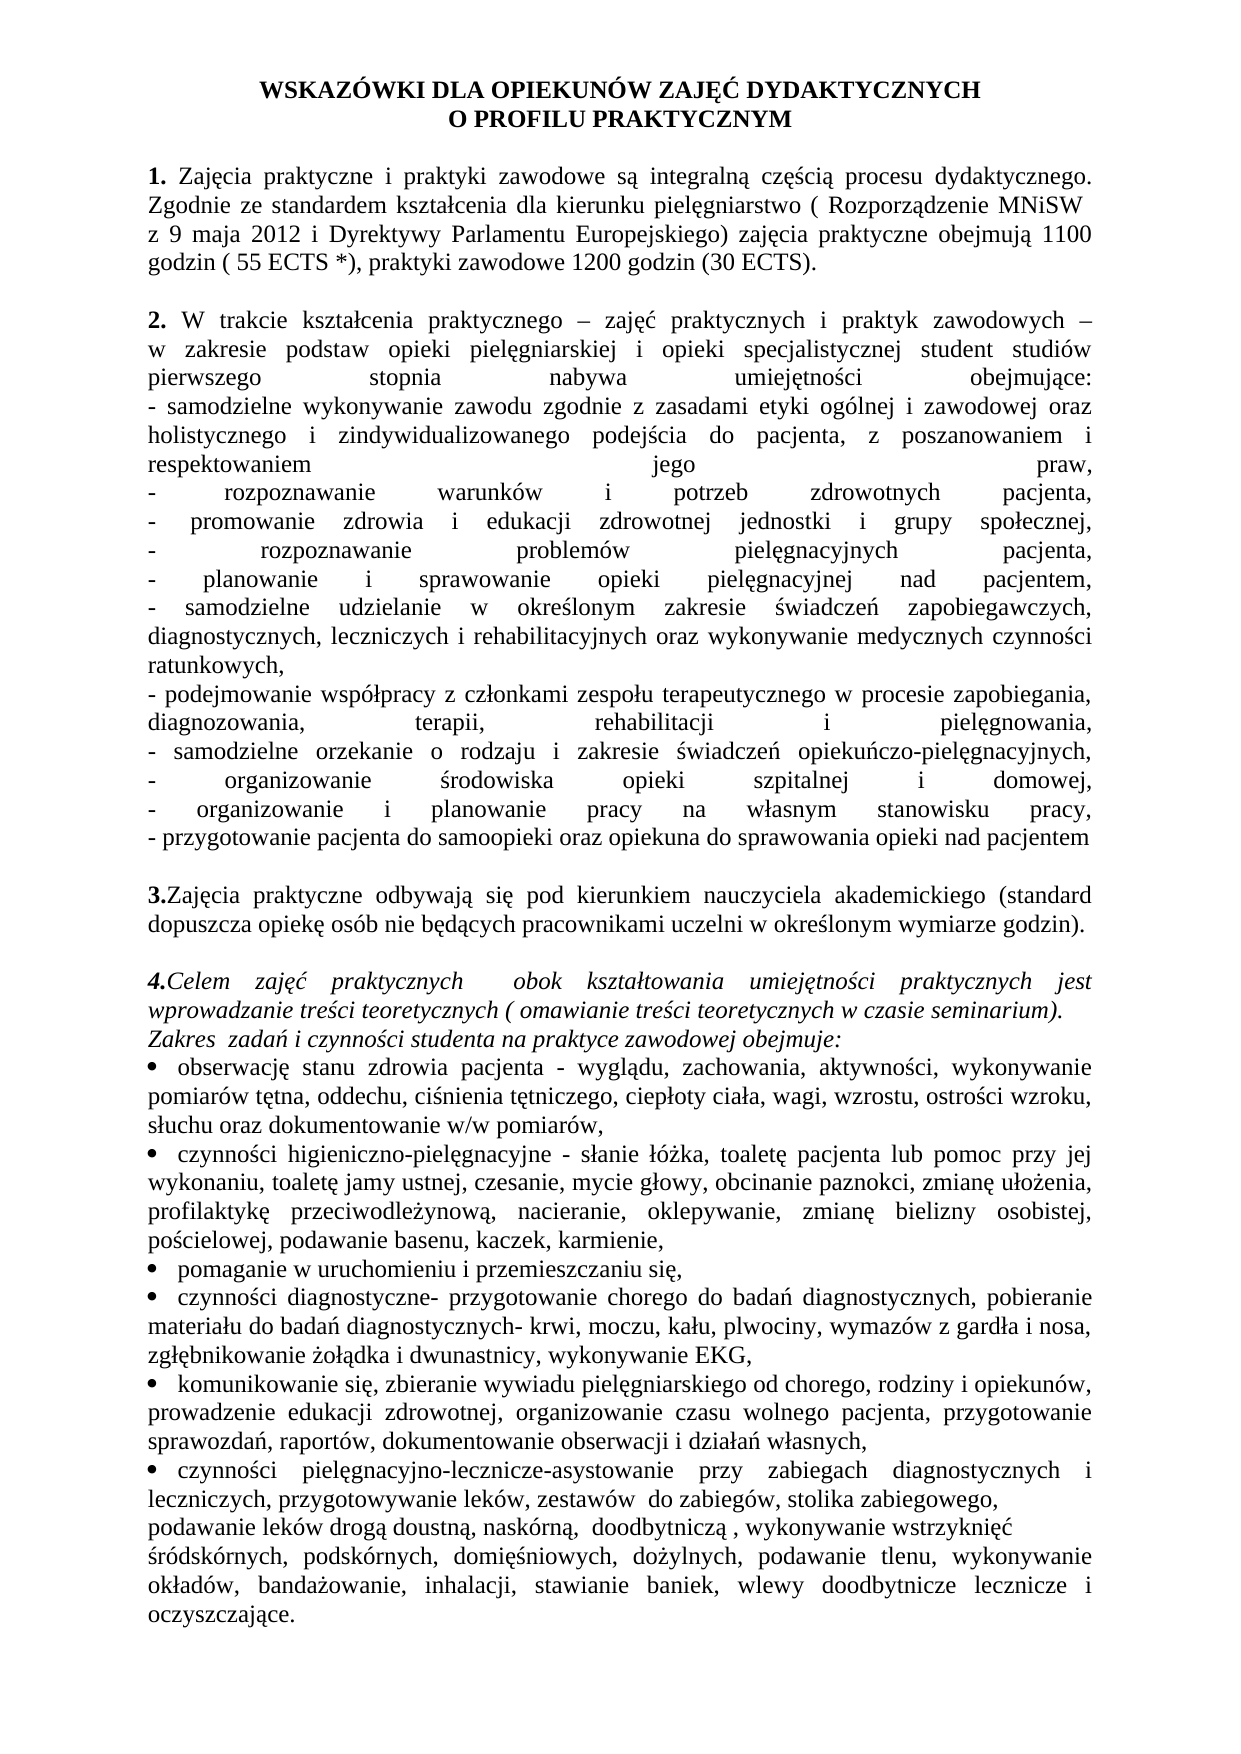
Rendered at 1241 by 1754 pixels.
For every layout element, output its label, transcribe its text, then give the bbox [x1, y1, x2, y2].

text 3.Zajęcia praktyczne odbywają się pod kierunkiem nauczyciela akademickiego (standard dopuszcza opiekę osób nie będących pracownikami uczelni w określonym wymiarze godzin). [148, 880, 1093, 937]
text O PROFILU PRAKTYCZNYM [148, 104, 1093, 132]
text śródskórnych, podskórnych, domięśniowych, dożylnych, podawanie tlenu, wykonywanie okładów, bandażowanie, inhalacji, stawianie baniek, wlewy doodbytnicze lecznicze i oczyszczające. [148, 1541, 1093, 1627]
list czynności higieniczno-pielęgnacyjne - słanie łóżka, toaletę pacjenta lub pomoc przy jej wykonaniu, toaletę jamy ustnej, czesanie, mycie głowy, obcinanie paznokci, zmianę ułożenia, profilaktykę przeciwodleżynową, nacieranie, oklepywanie, zmianę bielizny osobistej, pościelowej, podawanie basenu, kaczek, karmienie, [148, 1139, 1093, 1254]
text podawanie leków drogą doustną, naskórną, doodbytniczą , wykonywanie wstrzyknięć [148, 1512, 1093, 1541]
subtitle 4.Celem zajęć praktycznych obok kształtowania umiejętności praktycznych jest wprowadzanie treści teoretycznych ( omawianie treści teoretycznych w czasie seminarium). [148, 966, 1093, 1024]
text 1. Zajęcia praktyczne i praktyki zawodowe są integralną częścią procesu dydaktycznego. Zgodnie ze standardem kształcenia dla kierunku pielęgniarstwo ( Rozporządzenie MNiSW z 9 maja 2012 i Dyrektywy Parlamentu Europejskiego) zajęcia praktyczne obejmują 1100 godzin ( 55 ECTS *), praktyki zawodowe 1200 godzin (30 ECTS). [148, 161, 1093, 276]
text WSKAZÓWKI DLA OPIEKUNÓW ZAJĘĆ DYDAKTYCZNYCH [148, 75, 1093, 104]
list czynności pielęgnacyjno-lecznicze-asystowanie przy zabiegach diagnostycznych i leczniczych, przygotowywanie leków, zestawów do zabiegów, stolika zabiegowego, [148, 1455, 1093, 1512]
list czynności diagnostyczne- przygotowanie chorego do badań diagnostycznych, pobieranie materiału do badań diagnostycznych- krwi, moczu, kału, plwociny, wymazów z gardła i nosa, zgłębnikowanie żołądka i dwunastnicy, wykonywanie EKG, [148, 1282, 1093, 1369]
list obserwację stanu zdrowia pacjenta - wyglądu, zachowania, aktywności, wykonywanie pomiarów tętna, oddechu, ciśnienia tętniczego, ciepłoty ciała, wagi, wzrostu, ostrości wzroku, słuchu oraz dokumentowanie w/w pomiarów, [148, 1052, 1093, 1139]
list komunikowanie się, zbieranie wywiadu pielęgniarskiego od chorego, rodziny i opiekunów, prowadzenie edukacji zdrowotnej, organizowanie czasu wolnego pacjenta, przygotowanie sprawozdań, raportów, dokumentowanie obserwacji i działań własnych, [148, 1369, 1093, 1455]
text 2. W trakcie kształcenia praktycznego – zajęć praktycznych i praktyk zawodowych – w zakresie podstaw opieki pielęgniarskiej i opieki specjalistycznej student studiów pierwszego stopnia nabywa umiejętności obejmujące: - samodzielne wykonywanie zawodu zgodnie z zasadami etyki ogólnej i zawodowej oraz holistycznego i zindywidualizowanego podejścia do pacjenta, z poszanowaniem i respektowaniem jego praw, - rozpoznawanie warunków i potrzeb zdrowotnych pacjenta, - promowanie zdrowia i edukacji zdrowotnej jednostki i grupy społecznej, - rozpoznawanie problemów pielęgnacyjnych pacjenta, - planowanie i sprawowanie opieki pielęgnacyjnej nad pacjentem, - samodzielne udzielanie w określonym zakresie świadczeń zapobiegawczych, diagnostycznych, leczniczych i rehabilitacyjnych oraz wykonywanie medycznych czynności ratunkowych, - podejmowanie współpracy z członkami zespołu terapeutycznego w procesie zapobiegania, diagnozowania, terapii, rehabilitacji i pielęgnowania, - samodzielne orzekanie o rodzaju i zakresie świadczeń opiekuńczo-pielęgnacyjnych, - organizowanie środowiska opieki szpitalnej i domowej, - organizowanie i planowanie pracy na własnym stanowisku pracy, - przygotowanie pacjenta do samoopieki oraz opiekuna do sprawowania opieki nad pacjentem [148, 305, 1093, 851]
subtitle Zakres zadań i czynności studenta na praktyce zawodowej obejmuje: [148, 1024, 1093, 1052]
list pomaganie w uruchomieniu i przemieszczaniu się, [148, 1254, 1093, 1282]
